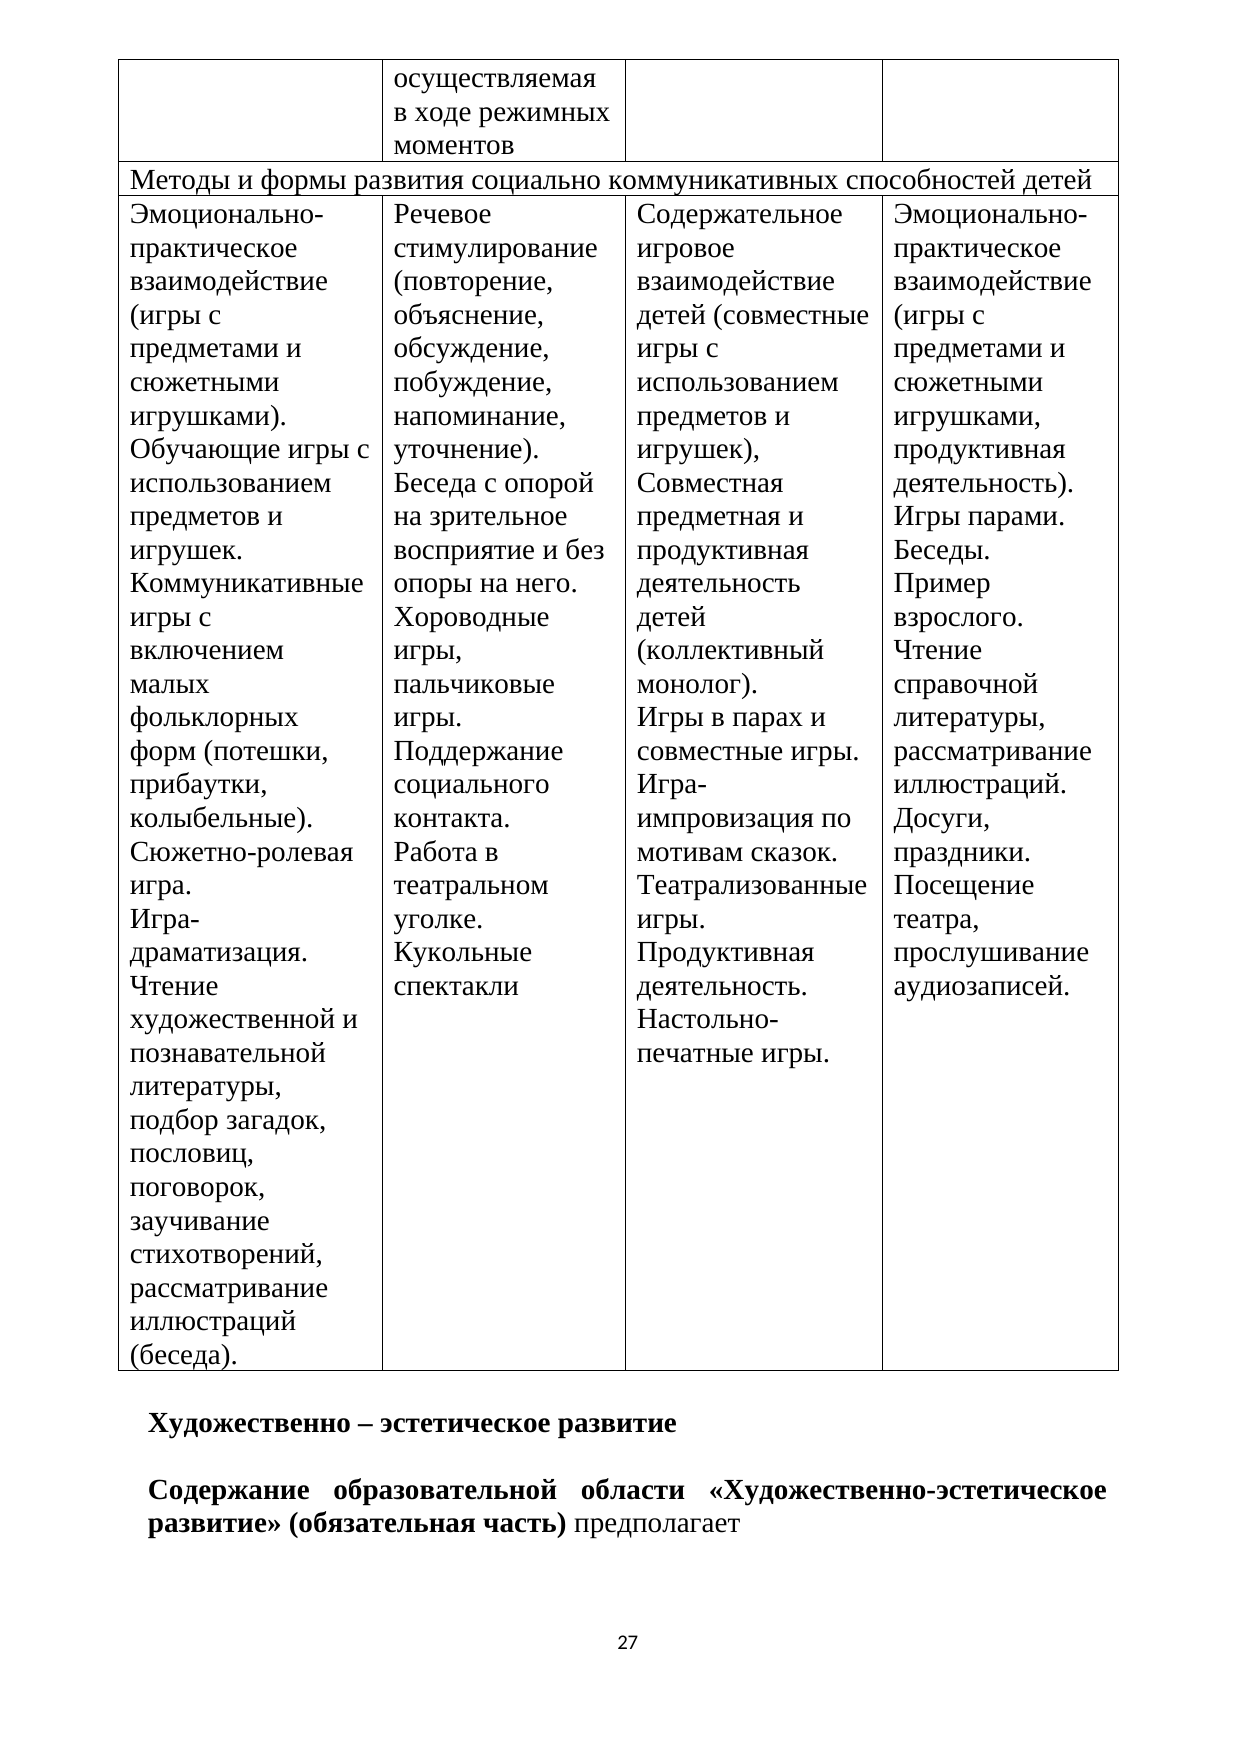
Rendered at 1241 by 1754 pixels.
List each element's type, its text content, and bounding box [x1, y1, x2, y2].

table_cell Речевое стимулирование (повторение, объяснение, обсуждение, побуждение, напоминание, уточнение). Беседа с опорой на зрительное восприятие и без опоры на него. Хороводные игры, пальчиковые игры. Поддержание социального контакта. Работа в театральном уголке. Кукольные спектакли [383, 196, 625, 1370]
table_cell Методы и формы развития социально коммуникативных способностей детей [119, 162, 1118, 195]
text Содержание образовательной области «Художественно-эстетическое развитие» (обязательная часть) предполагает [148, 1472, 1107, 1539]
table_cell Эмоционально-практическое взаимодействие (игры с предметами и сюжетными игрушками). Обучающие игры с использованием предметов и игрушек. Коммуникативные игры с включением малых фольклорных форм (потешки, прибаутки, колыбельные). Сюжетно-ролевая игра. Игра-драматизация. Чтение художественной и познавательной литературы, подбор загадок, пословиц, поговорок, заучивание стихотворений, рассматривание иллюстраций (беседа). [119, 196, 382, 1370]
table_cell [383, 60, 625, 161]
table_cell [119, 60, 382, 161]
table_cell Эмоционально-практическое взаимодействие (игры с предметами и сюжетными игрушками, продуктивная деятельность). Игры парами. Беседы. Пример взрослого. Чтение справочной литературы, рассматривание иллюстраций. Досуги, праздники. Посещение театра, прослушивание аудиозаписей. [883, 196, 1118, 1370]
text Художественно – эстетическое развитие [148, 1405, 1107, 1438]
table_cell Содержательное игровое взаимодействие детей (совместные игры с использованием предметов и игрушек), Совместная предметная и продуктивная деятельность детей (коллективный монолог). Игры в парах и совместные игры. Игра-импровизация по мотивам сказок. Театрализованные игры. Продуктивная деятельность. Настольно-печатные игры. [626, 196, 882, 1370]
